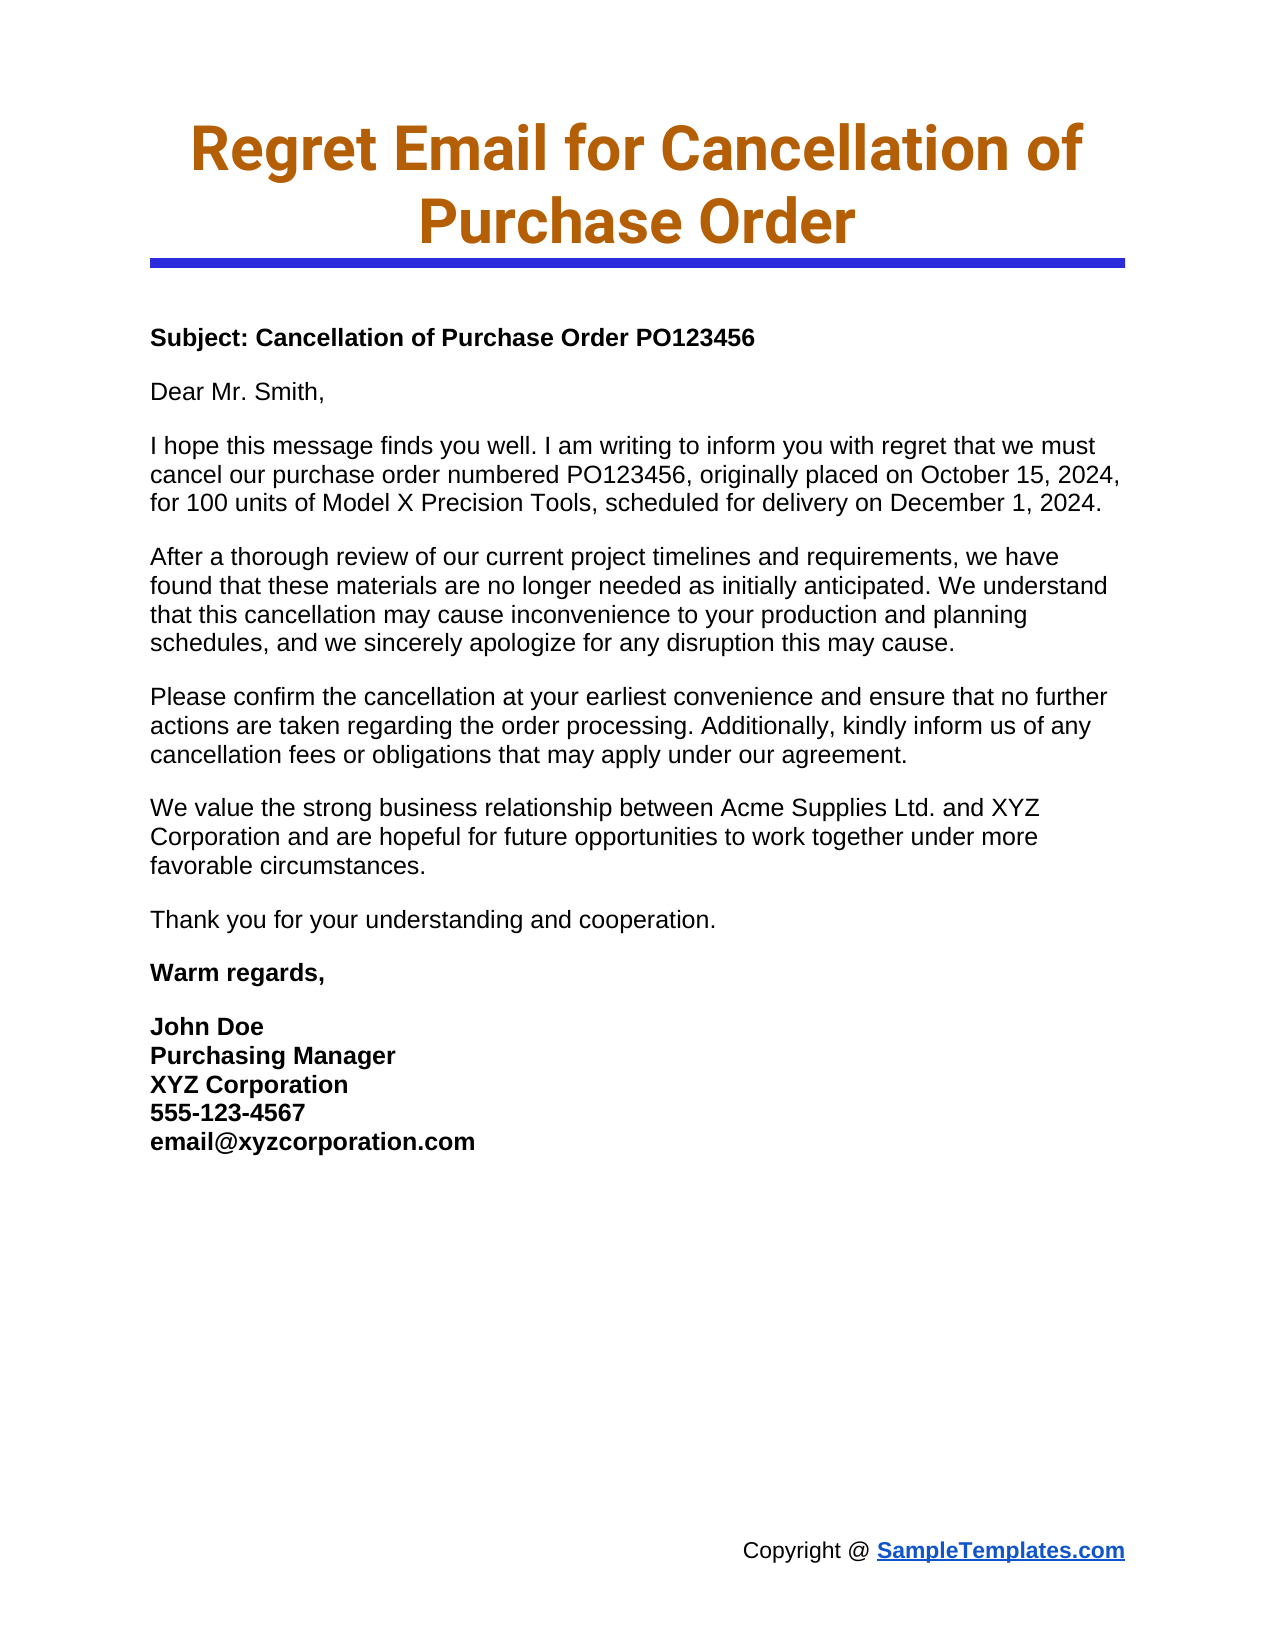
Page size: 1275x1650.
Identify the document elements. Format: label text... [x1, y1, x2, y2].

text Thank you for your understanding and cooperation. [150, 904, 1125, 933]
text After a thorough review of our current project timelines and requirements, we have found that these materials are no longer needed as initially anticipated. We understand that this cancellation may cause inconvenience to your production and planning schedules, and we sincerely apologize for any disruption this may cause. [150, 542, 1125, 657]
text Subject: Cancellation of Purchase Order PO123456 [150, 323, 1125, 352]
text Warm regards, [150, 958, 1125, 987]
text Please confirm the cancellation at your earliest convenience and ensure that no further actions are taken regarding the order processing. Additionally, kindly inform us of any cancellation fees or obligations that may apply under our agreement. [150, 682, 1125, 768]
text We value the strong business relationship between Acme Supplies Ltd. and XYZ Corporation and are hopeful for future opportunities to work together under more favorable circumstances. [150, 793, 1125, 879]
picture [150, 258, 1125, 268]
text Regret Email for Cancellation of Purchase Order [150, 112, 1125, 258]
text I hope this message finds you well. I am writing to inform you with regret that we must cancel our purchase order numbered PO123456, originally placed on October 15, 2024, for 100 units of Model X Precision Tools, scheduled for delivery on December 1, 2024. [150, 431, 1125, 517]
text Dear Mr. Smith, [150, 377, 1125, 406]
text John Doe Purchasing Manager XYZ Corporation 555-123-4567 email@xyzcorporation.com [150, 1012, 1125, 1156]
